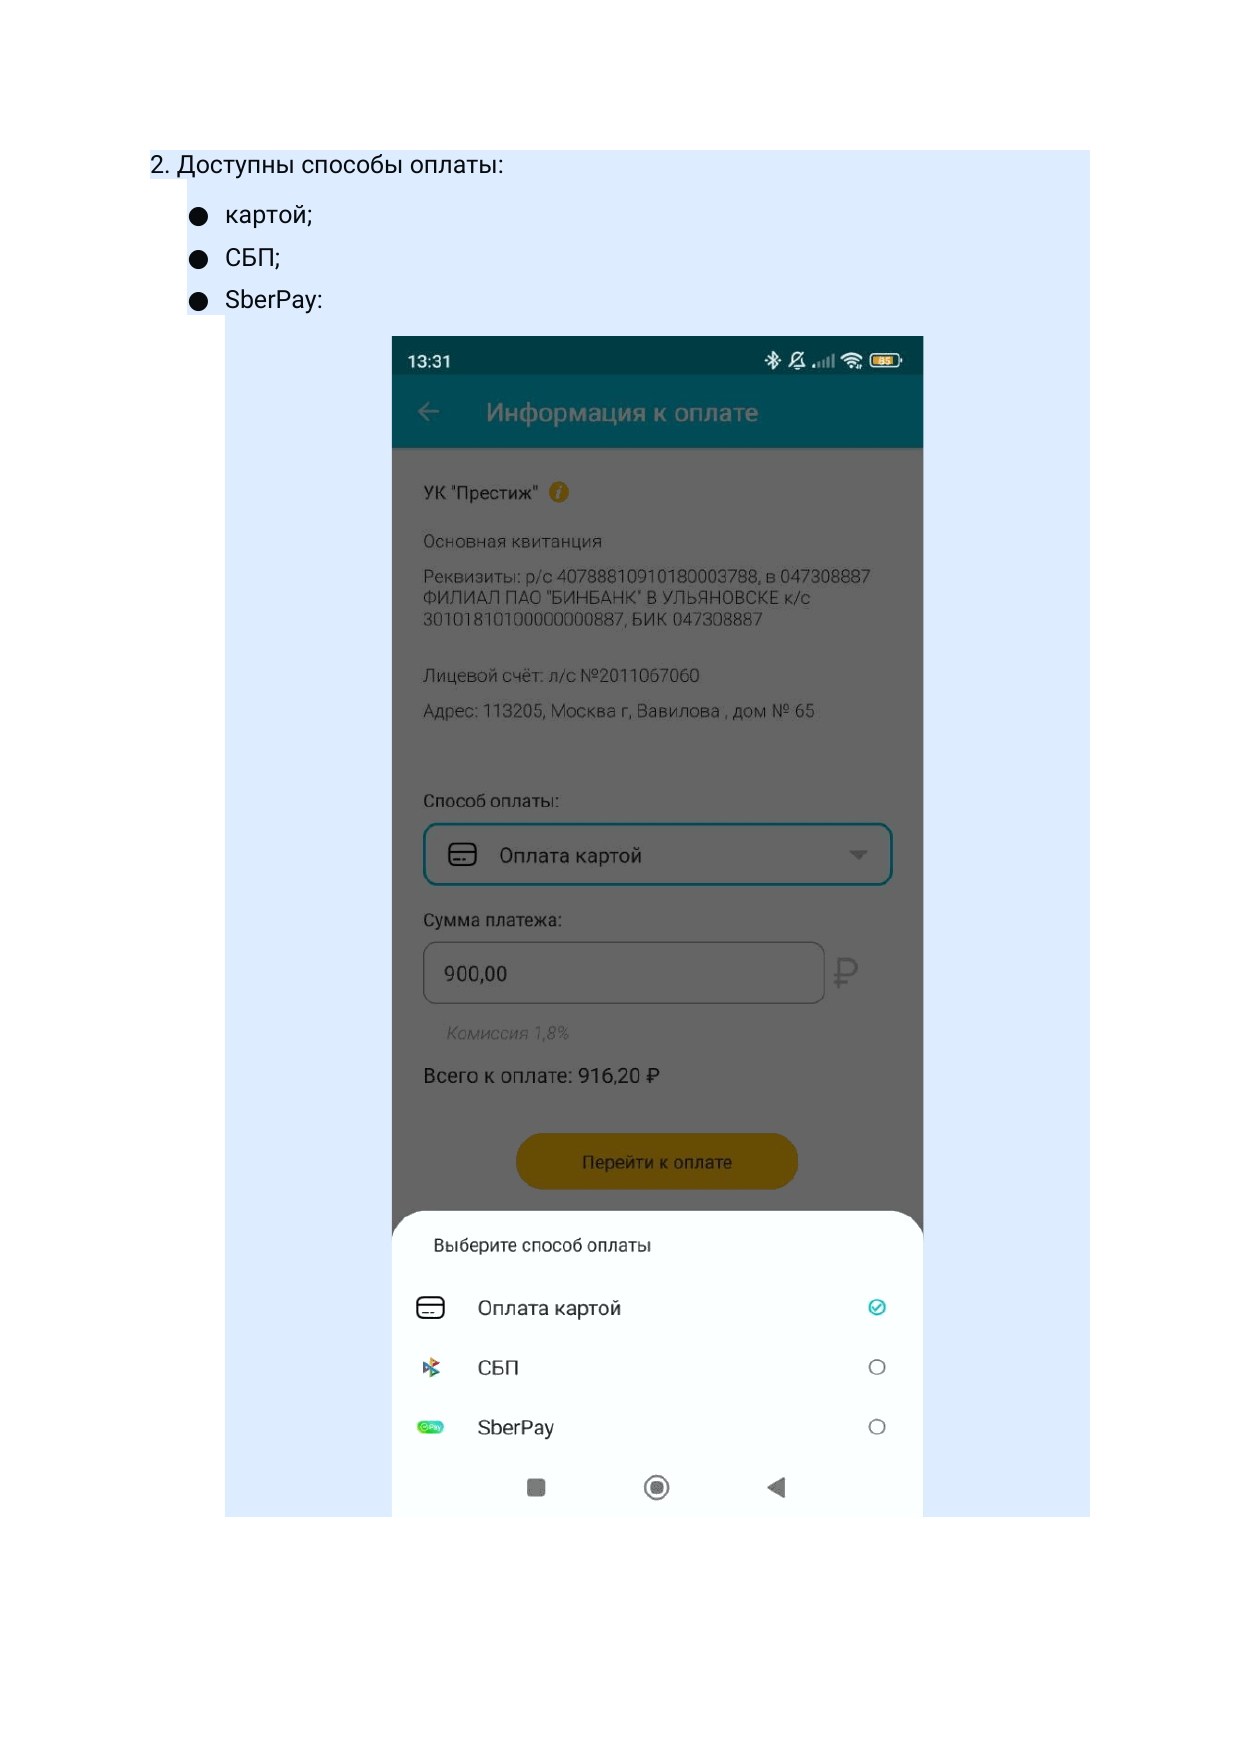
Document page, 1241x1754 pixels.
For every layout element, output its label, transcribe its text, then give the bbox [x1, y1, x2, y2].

list SberPay: [187, 286, 1090, 315]
list картой; [187, 201, 1090, 230]
list СБП; [187, 243, 1090, 272]
text 2. Доступны способы оплаты: [150, 150, 1090, 179]
picture [391, 336, 924, 1518]
